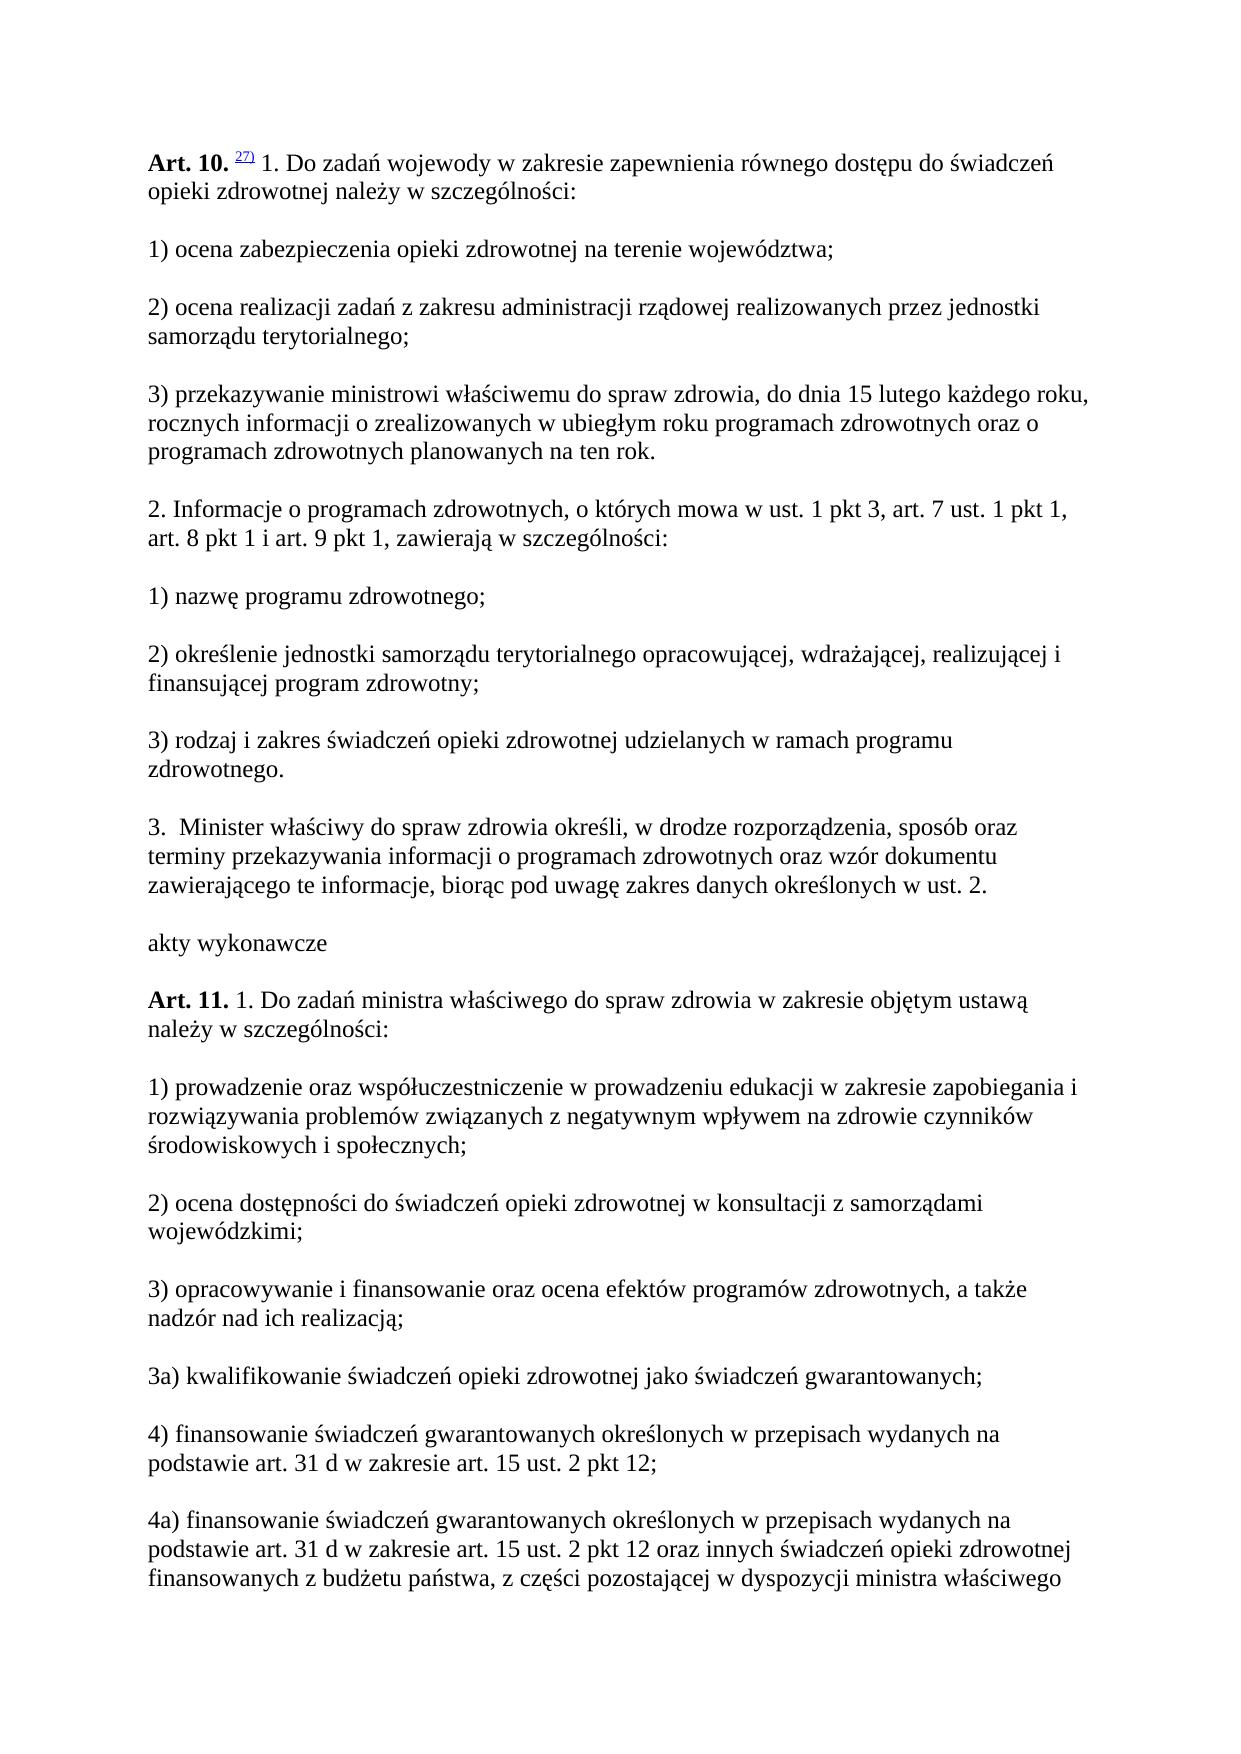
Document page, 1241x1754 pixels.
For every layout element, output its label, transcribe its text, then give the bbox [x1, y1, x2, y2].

text 4) finansowanie świadczeń gwarantowanych określonych w przepisach wydanych na podstawie art. 31 d w zakresie art. 15 ust. 2 pkt 12; [148, 1419, 1093, 1476]
text 2. Informacje o programach zdrowotnych, o których mowa w ust. 1 pkt 3, art. 7 ust. 1 pkt 1, art. 8 pkt 1 i art. 9 pkt 1, zawierają w szczególności: [148, 494, 1093, 552]
text Art. 11. 1. Do zadań ministra właściwego do spraw zdrowia w zakresie objętym ustawą należy w szczególności: [148, 986, 1093, 1043]
text 1) prowadzenie oraz współuczestniczenie w prowadzeniu edukacji w zakresie zapobiegania i rozwiązywania problemów związanych z negatywnym wpływem na zdrowie czynników środowiskowych i społecznych; [148, 1072, 1093, 1158]
text 2) ocena realizacji zadań z zakresu administracji rządowej realizowanych przez jednostki samorządu terytorialnego; [148, 292, 1093, 350]
text 3. Minister właściwy do spraw zdrowia określi, w drodze rozporządzenia, sposób oraz terminy przekazywania informacji o programach zdrowotnych oraz wzór dokumentu zawierającego te informacje, biorąc pod uwagę zakres danych określonych w ust. 2. [148, 812, 1093, 898]
text Art. 10. 27) 1. Do zadań wojewody w zakresie zapewnienia równego dostępu do świadczeń opieki zdrowotnej należy w szczególności: [148, 148, 1093, 205]
text 3) opracowywanie i finansowanie oraz ocena efektów programów zdrowotnych, a także nadzór nad ich realizacją; [148, 1274, 1093, 1332]
text 3a) kwalifikowanie świadczeń opieki zdrowotnej jako świadczeń gwarantowanych; [148, 1361, 1093, 1390]
text 2) określenie jednostki samorządu terytorialnego opracowującej, wdrażającej, realizującej i finansującej program zdrowotny; [148, 639, 1093, 696]
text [148, 1506, 1093, 1592]
text 1) ocena zabezpieczenia opieki zdrowotnej na terenie województwa; [148, 234, 1093, 263]
text 3) rodzaj i zakres świadczeń opieki zdrowotnej udzielanych w ramach programu zdrowotnego. [148, 726, 1093, 783]
text akty wykonawcze [148, 928, 1093, 956]
text 3) przekazywanie ministrowi właściwemu do spraw zdrowia, do dnia 15 lutego każdego roku, rocznych informacji o zrealizowanych w ubiegłym roku programach zdrowotnych oraz o programach zdrowotnych planowanych na ten rok. [148, 379, 1093, 465]
text 2) ocena dostępności do świadczeń opieki zdrowotnej w konsultacji z samorządami wojewódzkimi; [148, 1188, 1093, 1245]
text 1) nazwę programu zdrowotnego; [148, 581, 1093, 610]
